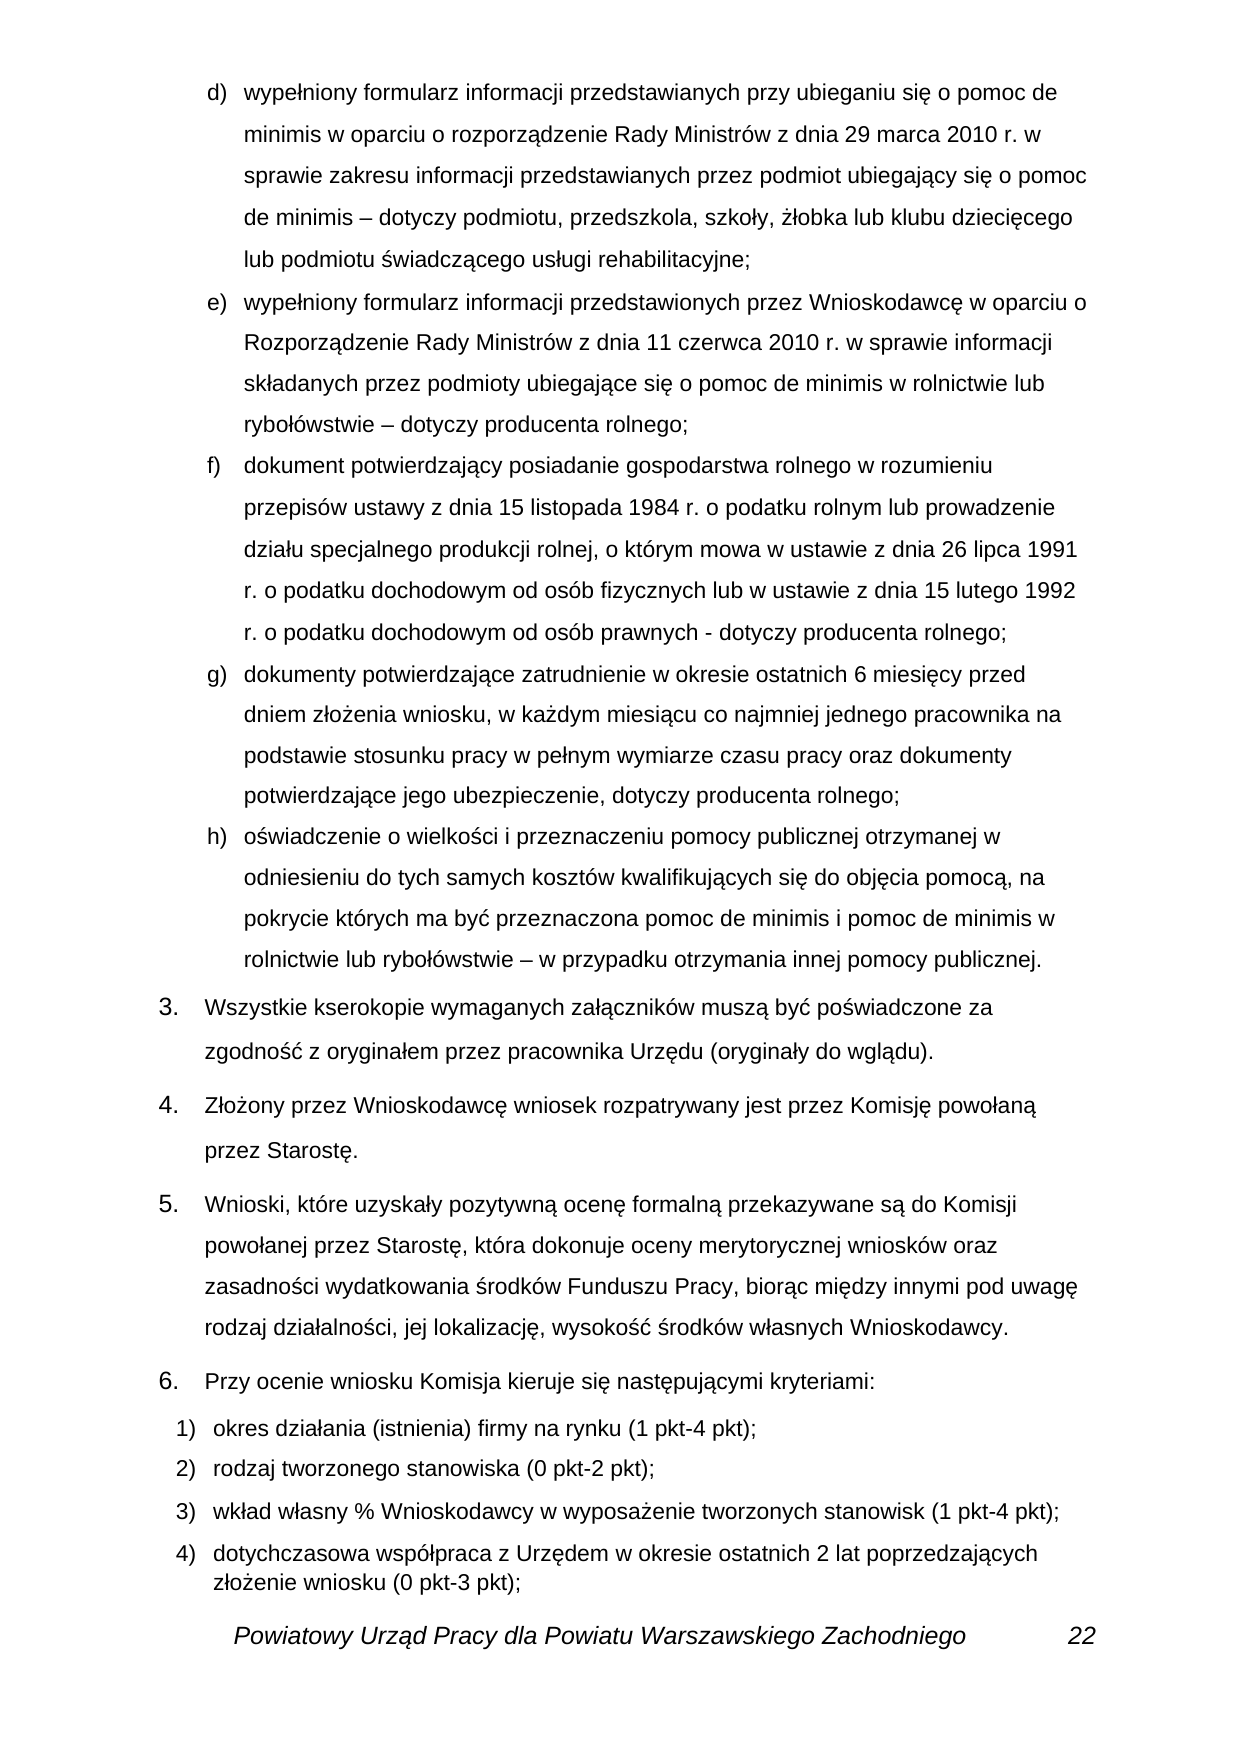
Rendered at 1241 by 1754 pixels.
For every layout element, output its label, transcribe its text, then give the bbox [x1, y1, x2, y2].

list wypełniony formularz informacji przedstawionych przez Wnioskodawcę w oparciu o Rozporządzenie Rady Ministrów z dnia 11 czerwca 2010 r. w sprawie informacji składanych przez podmioty ubiegające się o pomoc de minimis w rolnictwie lub rybołówstwie – dotyczy producenta rolnego; [207, 288, 1087, 437]
list oświadczenie o wielkości i przeznaczeniu pomocy publicznej otrzymanej w odniesieniu do tych samych kosztów kwalifikujących się do objęcia pomocą, na pokrycie których ma być przeznaczona pomoc de minimis i pomoc de minimis w rolnictwie lub rybołówstwie – w przypadku otrzymania innej pomocy publicznej. [207, 823, 1087, 973]
list dokument potwierdzający posiadanie gospodarstwa rolnego w rozumieniu przepisów ustawy z dnia 15 listopada 1984 r. o podatku rolnym lub prowadzenie działu specjalnego produkcji rolnej, o którym mowa w ustawie z dnia 26 lipca 1991 r. o podatku dochodowym od osób fizycznych lub w ustawie z dnia 15 lutego 1992 r. o podatku dochodowym od osób prawnych - dotyczy producenta rolnego; [207, 452, 1087, 645]
list dotychczasowa współpraca z Urzędem w okresie ostatnich 2 lat poprzedzających złożenie wniosku (0 pkt-3 pkt); [176, 1540, 1087, 1595]
list Przy ocenie wniosku Komisja kieruje się następującymi kryteriami: [158, 1366, 1087, 1395]
list wypełniony formularz informacji przedstawianych przy ubieganiu się o pomoc de minimis w oparciu o rozporządzenie Rady Ministrów z dnia 29 marca 2010 r. w sprawie zakresu informacji przedstawianych przez podmiot ubiegający się o pomoc de minimis – dotyczy podmiotu, przedszkola, szkoły, żłobka lub klubu dziecięcego lub podmiotu świadczącego usługi rehabilitacyjne; [207, 79, 1087, 272]
list dokumenty potwierdzające zatrudnienie w okresie ostatnich 6 miesięcy przed dniem złożenia wniosku, w każdym miesiącu co najmniej jednego pracownika na podstawie stosunku pracy w pełnym wymiarze czasu pracy oraz dokumenty potwierdzające jego ubezpieczenie, dotyczy producenta rolnego; [207, 661, 1087, 809]
list wkład własny % Wnioskodawcy w wyposażenie tworzonych stanowisk (1 pkt-4 pkt); [176, 1498, 1087, 1524]
list Wszystkie kserokopie wymaganych załączników muszą być poświadczone za zgodność z oryginałem przez pracownika Urzędu (oryginały do wglądu). [158, 992, 1087, 1064]
list rodzaj tworzonego stanowiska (0 pkt-2 pkt); [176, 1455, 1087, 1481]
list okres działania (istnienia) firmy na rynku (1 pkt-4 pkt); [176, 1415, 1087, 1442]
list Złożony przez Wnioskodawcę wniosek rozpatrywany jest przez Komisję powołaną przez Starostę. [158, 1091, 1087, 1163]
list Wnioski, które uzyskały pozytywną ocenę formalną przekazywane są do Komisji powołanej przez Starostę, która dokonuje oceny merytorycznej wniosków oraz zasadności wydatkowania środków Funduszu Pracy, biorąc między innymi pod uwagę rodzaj działalności, jej lokalizację, wysokość środków własnych Wnioskodawcy. [158, 1189, 1087, 1340]
